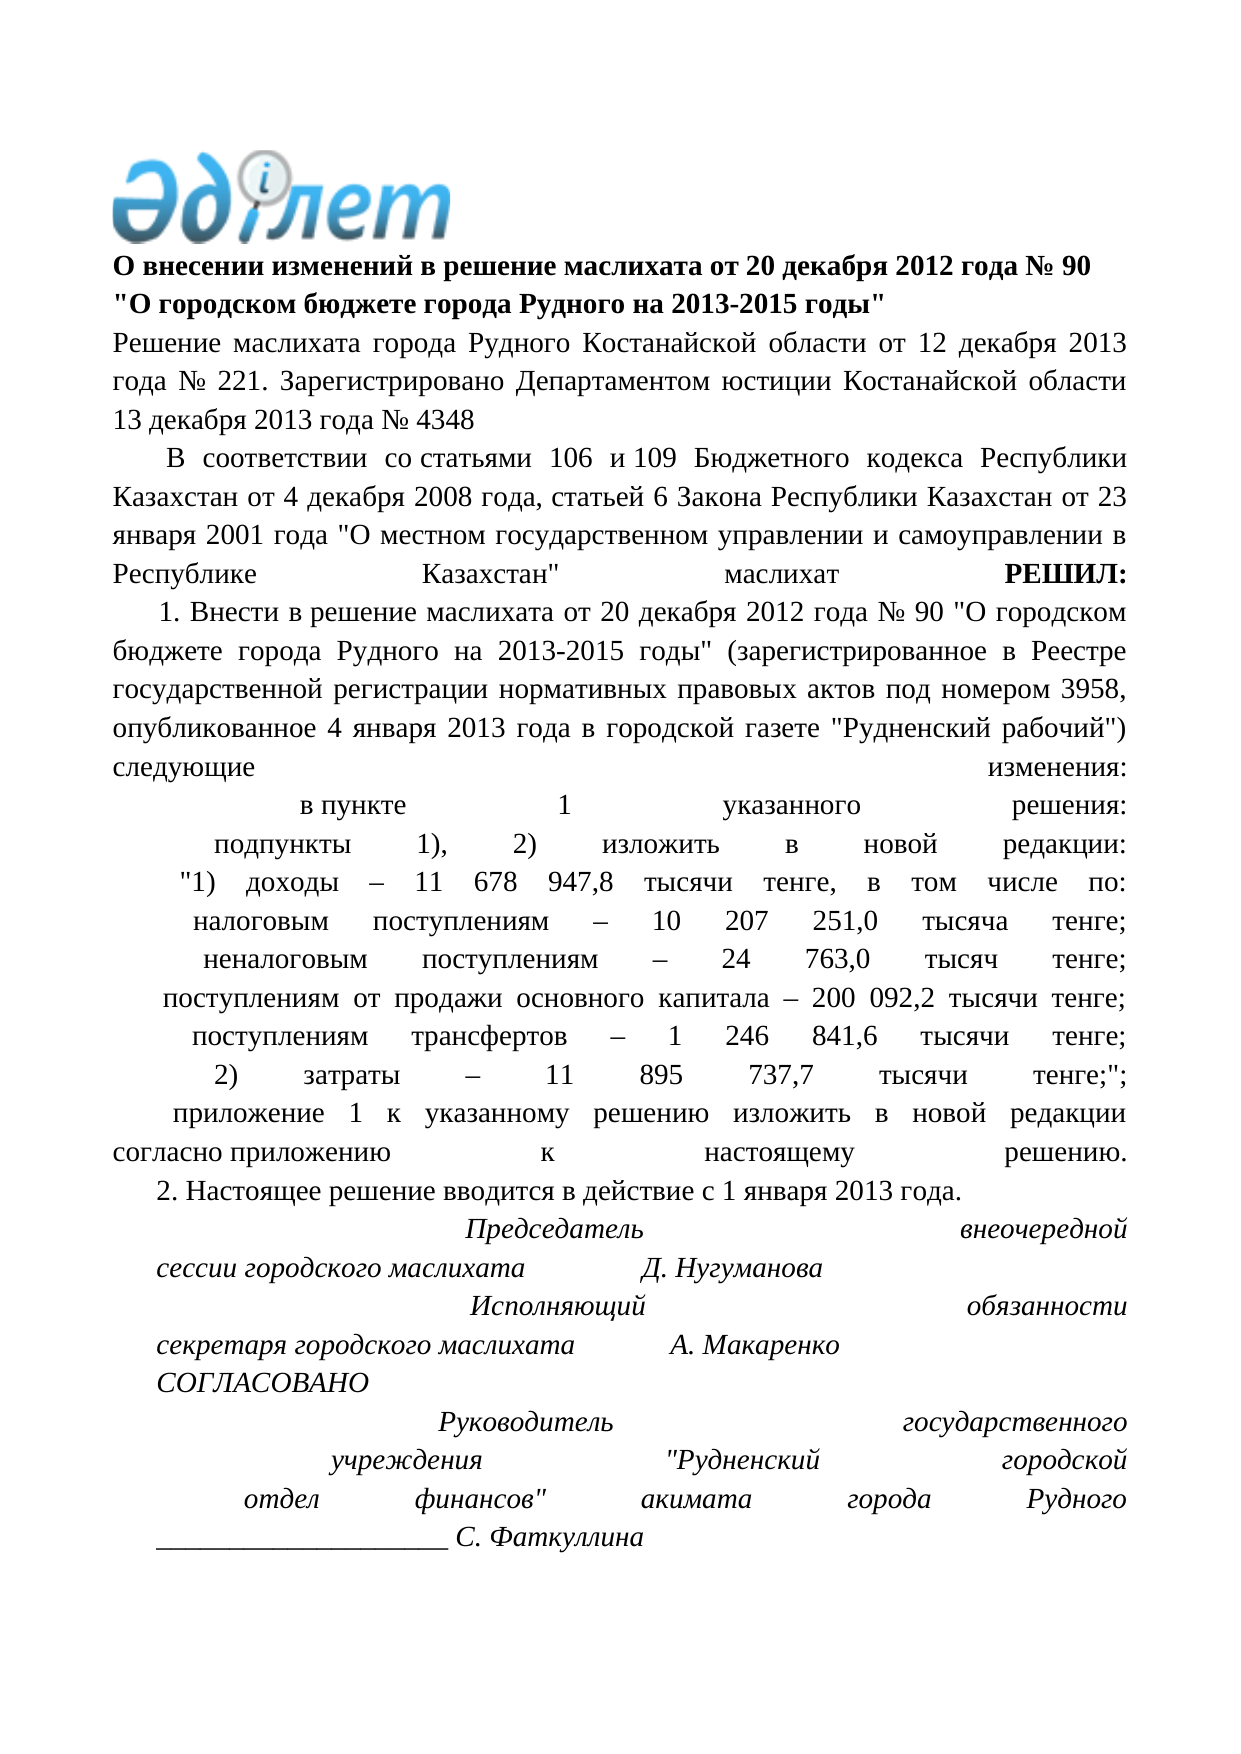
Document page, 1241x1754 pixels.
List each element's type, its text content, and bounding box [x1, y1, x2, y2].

text Исполняющий обязанности секретаря городского маслихата А. Макаренко [112, 1288, 1128, 1360]
text Решение маслихата города Рудного Костанайской области от 12 декабря 2013 года № 221. Зарегистрировано Департаментом юстиции Костанайской области 13 декабря 2013 года № 4348 [112, 325, 1128, 435]
text О внесении изменений в решение маслихата от 20 декабря 2012 года № 90 "О городском бюджете города Рудного на 2013-2015 годы" [112, 248, 1128, 320]
text Председатель внеочередной сессии городского маслихата Д. Нугуманова [112, 1211, 1128, 1283]
picture [112, 150, 451, 244]
text В соответствии со статьями 106 и 109 Бюджетного кодекса Республики Казахстан от 4 декабря 2008 года, статьей 6 Закона Республики Казахстан от 23 января 2001 года "О местном государственном управлении и самоуправлении в Республике Казахстан" маслихат РЕШИЛ: 1. Внести в решение маслихата от 20 декабря 2012 года № 90 "О городском бюджете города Рудного на 2013-2015 годы" (зарегистрированное в Реестре государственной регистрации нормативных правовых актов под номером 3958, опубликованное 4 января 2013 года в городской газете "Рудненский рабочий") следующие изменения: в пункте 1 указанного решения: подпункты 1), 2) изложить в новой редакции: "1) доходы – 11 678 947,8 тысячи тенге, в том числе по: налоговым поступлениям – 10 207 251,0 тысяча тенге; неналоговым поступлениям – 24 763,0 тысяч тенге; поступлениям от продажи основного капитала – 200 092,2 тысячи тенге; поступлениям трансфертов – 1 246 841,6 тысячи тенге; 2) затраты – 11 895 737,7 тысячи тенге;"; приложение 1 к указанному решению изложить в новой редакции согласно приложению к настоящему решению. 2. Настоящее решение вводится в действие с 1 января 2013 года. [112, 440, 1128, 1206]
text СОГЛАСОВАНО [112, 1365, 1128, 1399]
text Руководитель государственного учреждения "Рудненский городской отдел финансов" акимата города Рудного ____________________ С. Фаткуллина [112, 1404, 1128, 1553]
